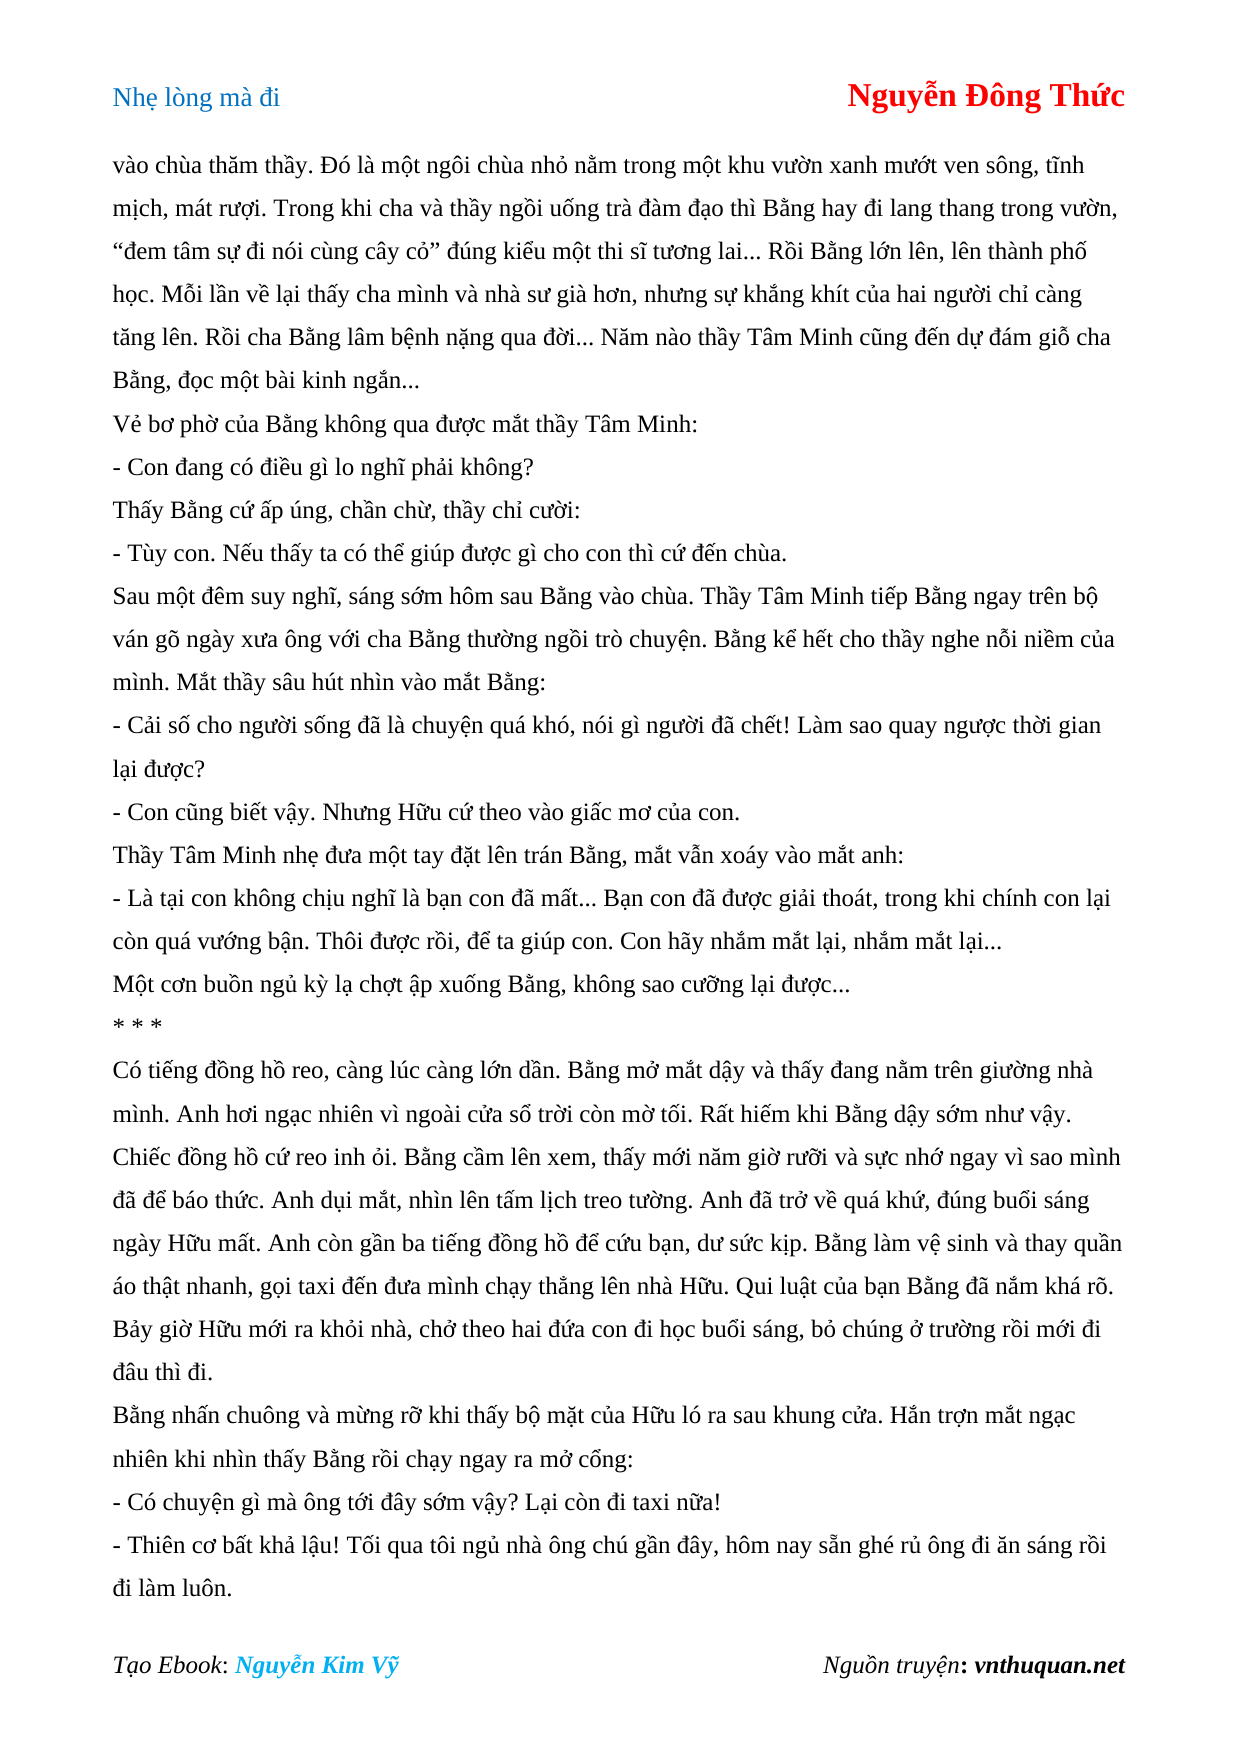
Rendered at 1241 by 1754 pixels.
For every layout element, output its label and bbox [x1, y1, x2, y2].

text [112, 150, 1128, 1602]
